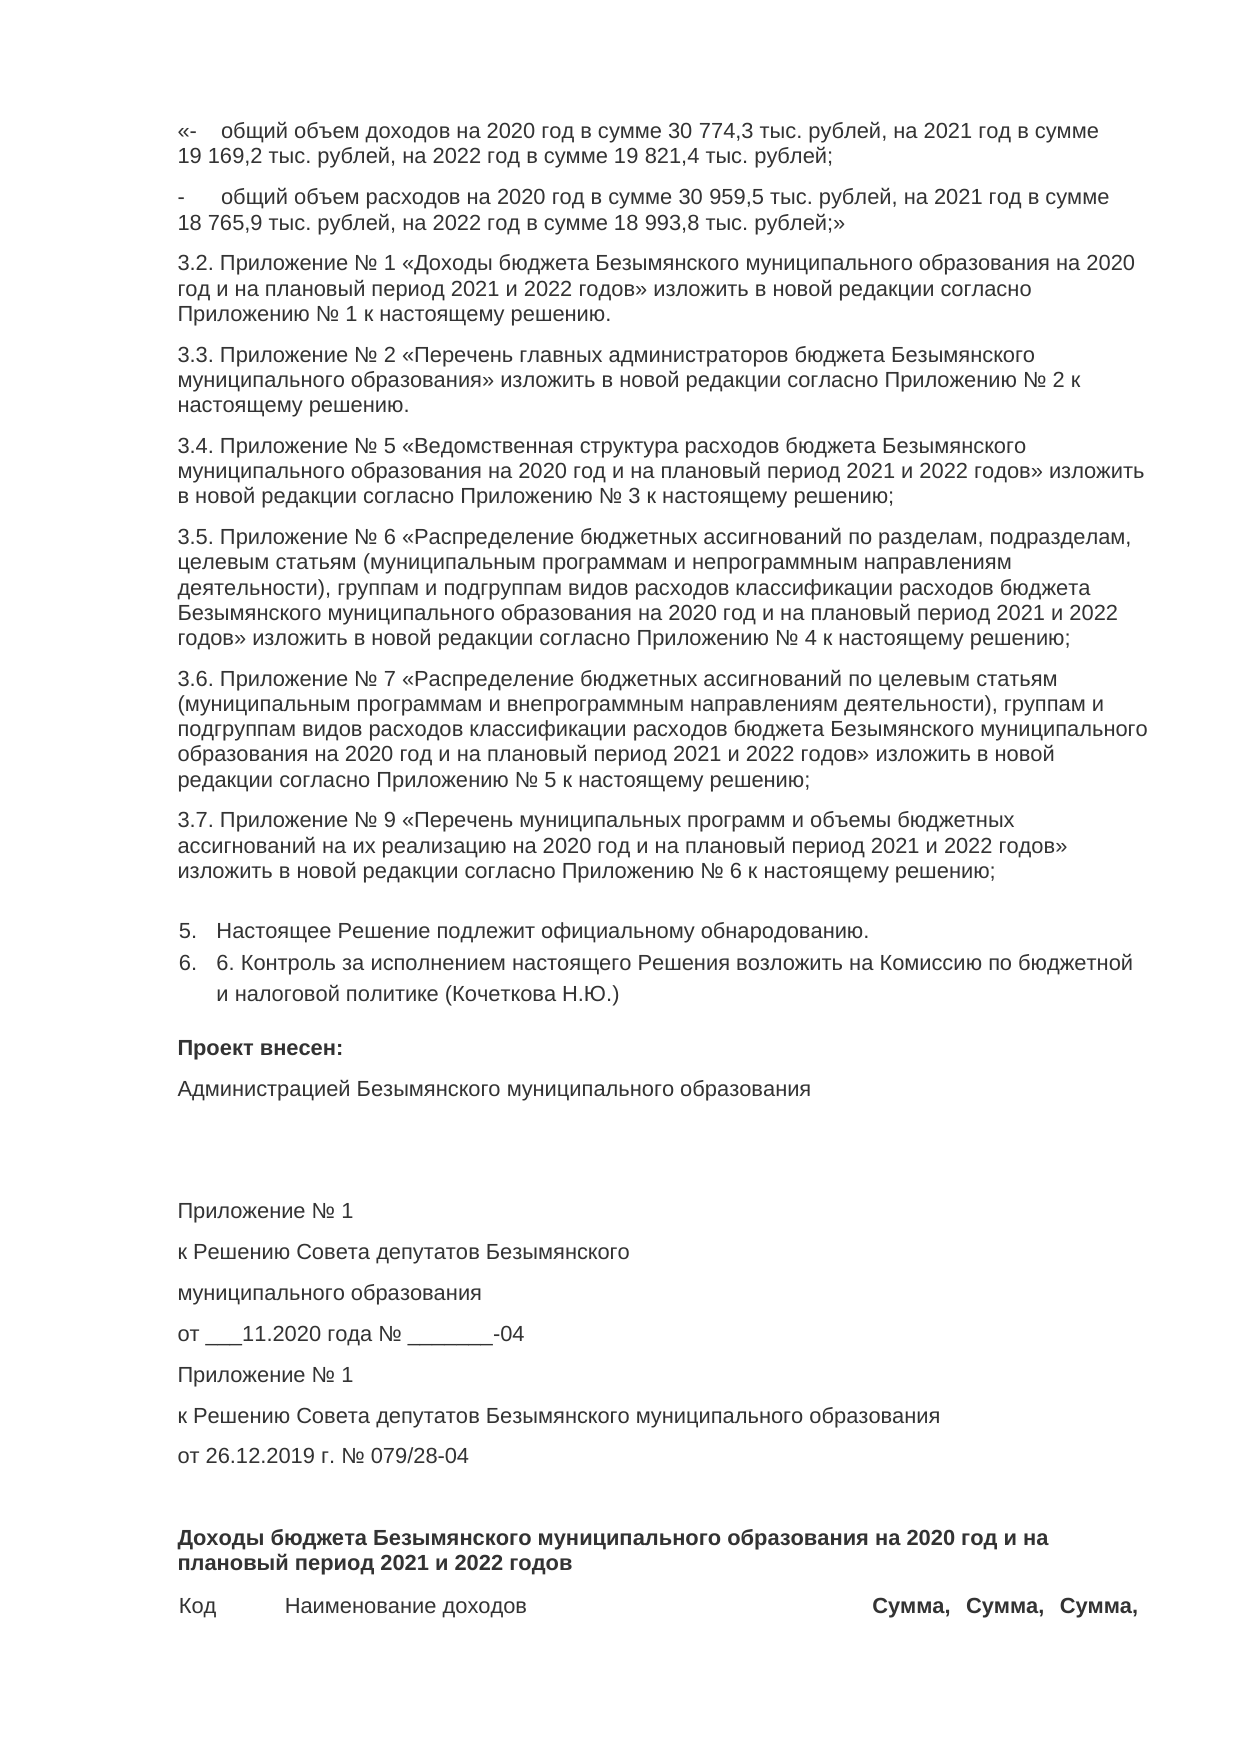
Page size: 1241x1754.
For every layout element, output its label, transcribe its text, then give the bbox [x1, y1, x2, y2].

text Проект внесен: [177, 1035, 1152, 1060]
table_header Сумма, тыс. руб. [1058, 1591, 1152, 1635]
text 3.2. Приложение № 1 «Доходы бюджета Безымянского муниципального образования на 2020 год и на плановый период 2021 и 2022 годов» изложить в новой редакции согласно Приложению № 1 к настоящему решению. [177, 250, 1152, 326]
table_header Код доходов [177, 1591, 283, 1635]
text Приложение № 1 [177, 1198, 1152, 1223]
text к Решению Совета депутатов Безымянского муниципального образования [177, 1402, 1152, 1428]
list Настоящее Решение подлежит официальному обнародованию. [179, 912, 1152, 943]
table_header Сумма, тыс. руб. [964, 1591, 1058, 1635]
text «- общий объем доходов на 2020 год в сумме 30 774,3 тыс. рублей, на 2021 год в сумме 19 169,2 тыс. рублей, на 2022 год в сумме 19 821,4 тыс. рублей; [177, 118, 1152, 168]
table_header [283, 1591, 870, 1635]
text к Решению Совета депутатов Безымянского [177, 1239, 1152, 1264]
text 3.3. Приложение № 2 «Перечень главных администраторов бюджета Безымянского муниципального образования» изложить в новой редакции согласно Приложению № 2 к настоящему решению. [177, 341, 1152, 417]
text 3.5. Приложение № 6 «Распределение бюджетных ассигнований по разделам, подразделам, целевым статьям (муниципальным программам и непрограммным направлениям деятельности), группам и подгруппам видов расходов классификации расходов бюджета Безымянского муниципального образования на 2020 год и на плановый период 2021 и 2022 годов» изложить в новой редакции согласно Приложению № 4 к настоящему решению; [177, 524, 1152, 650]
text Администрацией Безымянского муниципального образования [177, 1076, 1152, 1101]
text Приложение № 1 [177, 1362, 1152, 1387]
table_header Сумма, тыс. руб. [870, 1591, 964, 1635]
text от ___11.2020 года № _______-04 [177, 1321, 1152, 1346]
text 3.4. Приложение № 5 «Ведомственная структура расходов бюджета Безымянского муниципального образования на 2020 год и на плановый период 2021 и 2022 годов» изложить в новой редакции согласно Приложению № 3 к настоящему решению; [177, 433, 1152, 508]
text - общий объем расходов на 2020 год в сумме 30 959,5 тыс. рублей, на 2021 год в сумме 18 765,9 тыс. рублей, на 2022 год в сумме 18 993,8 тыс. рублей;» [177, 184, 1152, 234]
list 6. Контроль за исполнением настоящего Решения возложить на Комиссию по бюджетной и налоговой политике (Кочеткова Н.Ю.) [179, 943, 1152, 1006]
text от 26.12.2019 г. № 079/28-04 [177, 1443, 1152, 1468]
text Доходы бюджета Безымянского муниципального образования на 2020 год и на плановый период 2021 и 2022 годов [177, 1525, 1152, 1575]
text 3.7. Приложение № 9 «Перечень муниципальных программ и объемы бюджетных ассигнований на их реализацию на 2020 год и на плановый период 2021 и 2022 годов» изложить в новой редакции согласно Приложению № 6 к настоящему решению; [177, 807, 1152, 883]
text 3.6. Приложение № 7 «Распределение бюджетных ассигнований по целевым статьям (муниципальным программам и внепрограммным направлениям деятельности), группам и подгруппам видов расходов классификации расходов бюджета Безымянского муниципального образования на 2020 год и на плановый период 2021 и 2022 годов» изложить в новой редакции согласно Приложению № 5 к настоящему решению; [177, 666, 1152, 792]
text муниципального образования [177, 1280, 1152, 1305]
